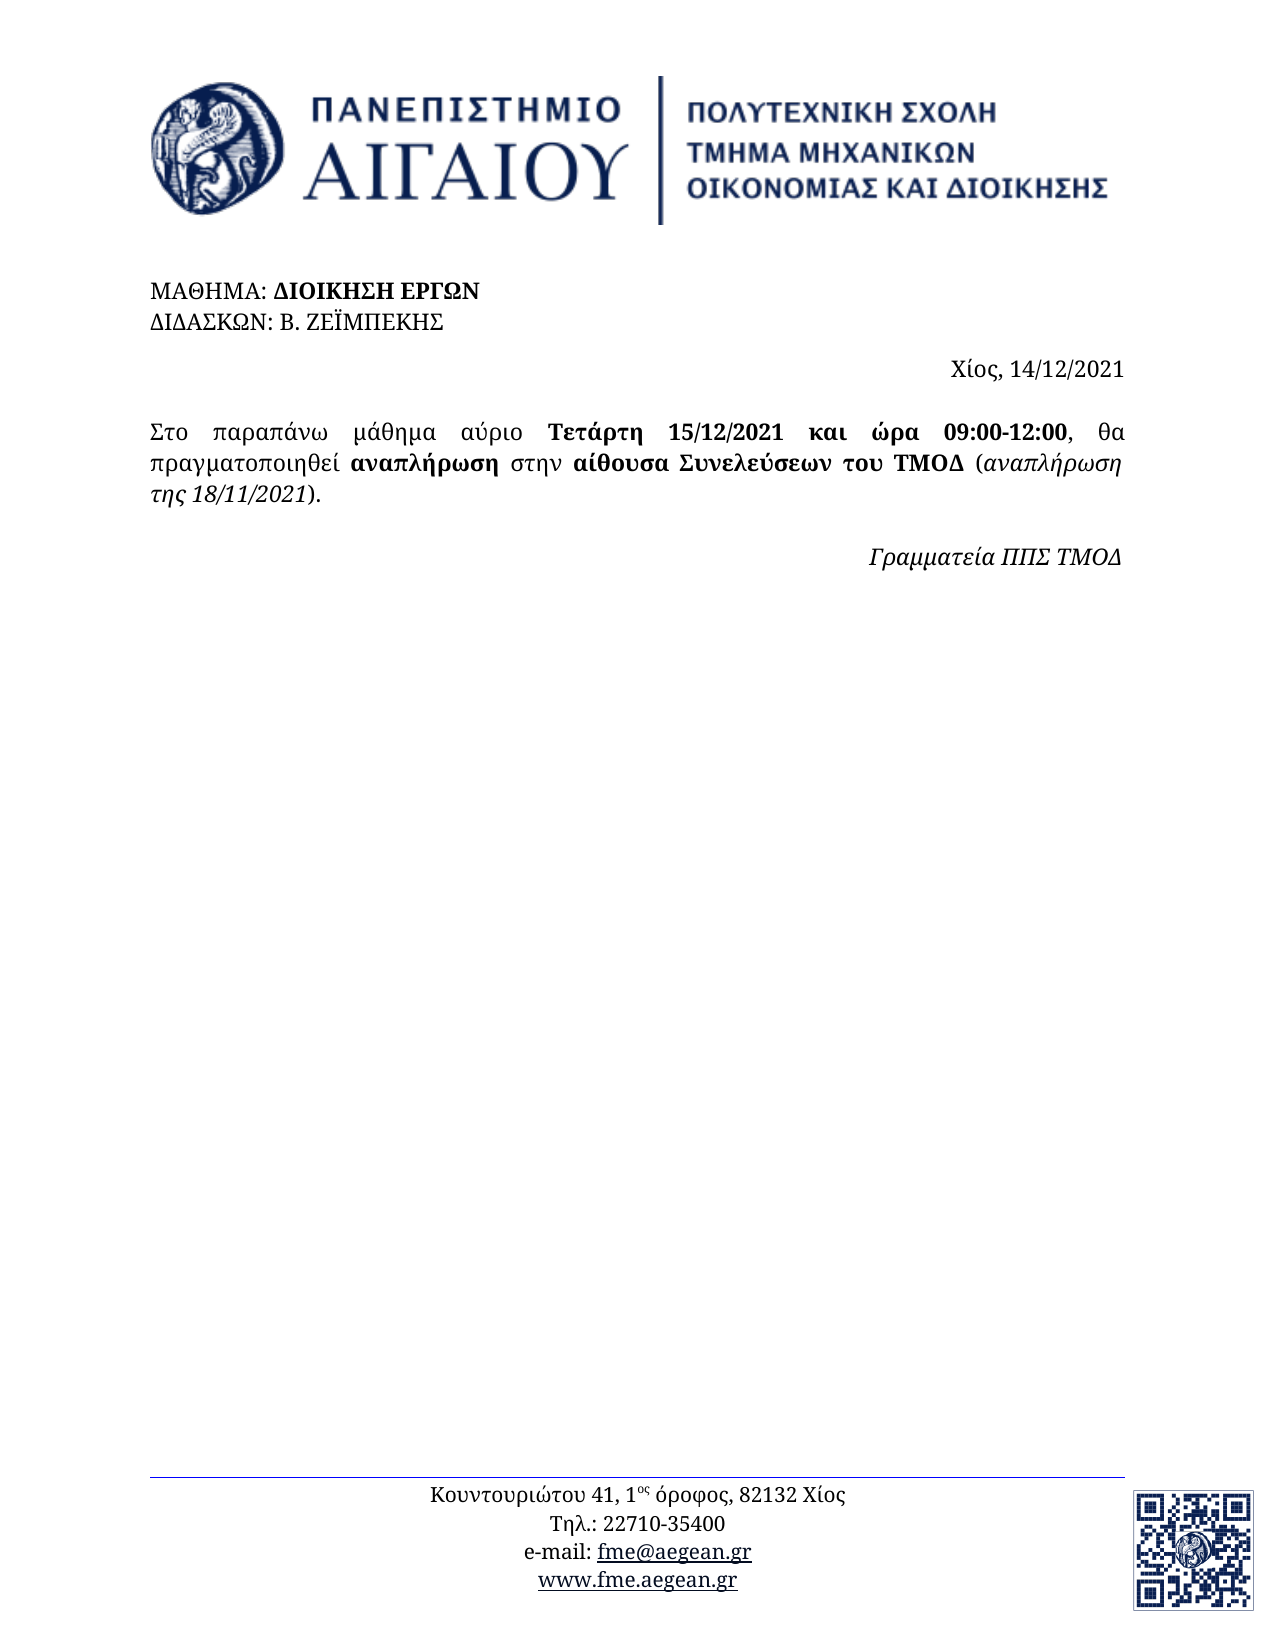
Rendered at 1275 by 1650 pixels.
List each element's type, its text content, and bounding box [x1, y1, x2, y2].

text ΜΑΘΗΜΑ: ΔΙΟΙΚΗΣΗ ΕΡΓΩΝ [150, 275, 1125, 306]
text Χίος, 14/12/2021 [150, 353, 1125, 384]
picture [150, 76, 1109, 225]
picture [1120, 1481, 1263, 1620]
text ΔΙΔΑΣΚΩΝ: Β. ΖΕΪΜΠΕΚΗΣ [150, 306, 1125, 337]
text Στο παραπάνω μάθημα αύριο Τετάρτη 15/12/2021 και ώρα 09:00-12:00, θα πραγματοποιηθεί αναπλήρωση στην αίθουσα Συνελεύσεων του ΤΜΟΔ (αναπλήρωση της 18/11/2021). [150, 416, 1125, 509]
text Γραμματεία ΠΠΣ ΤΜΟΔ [150, 541, 1125, 572]
